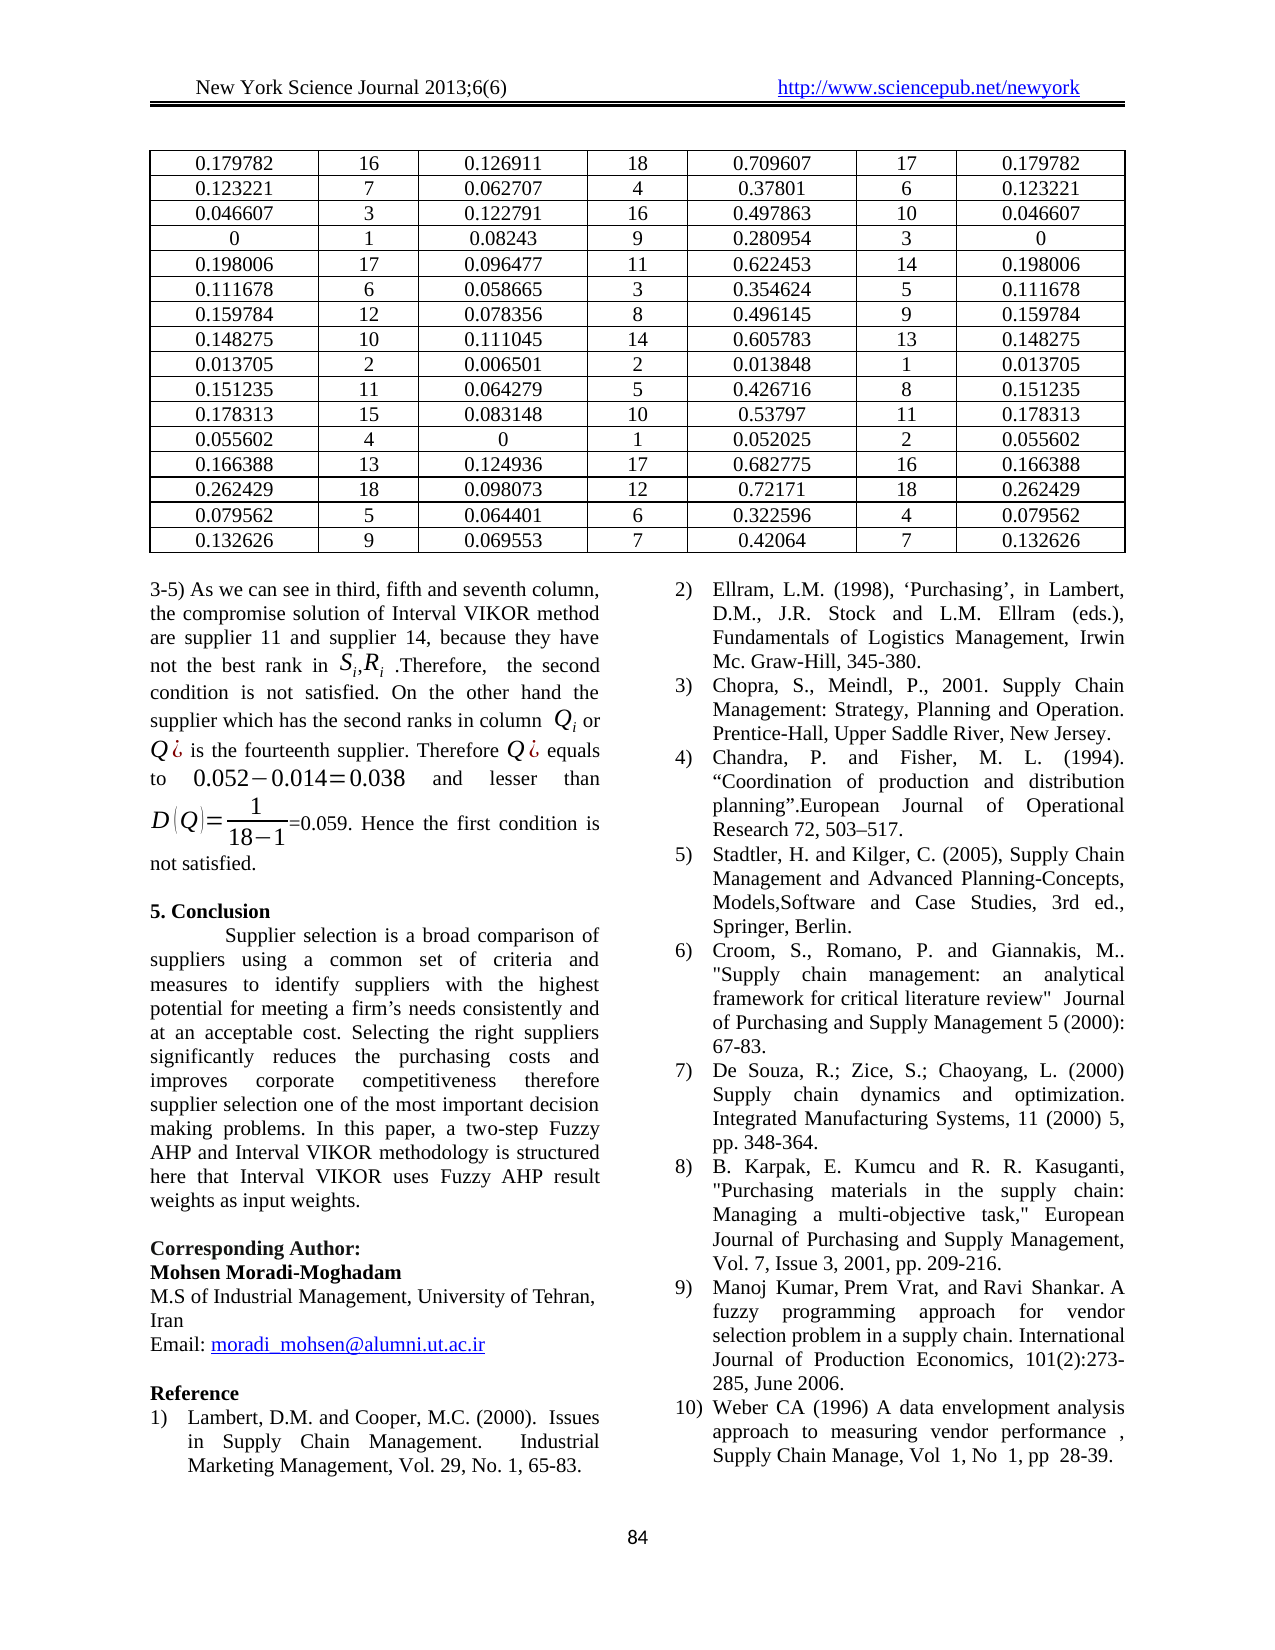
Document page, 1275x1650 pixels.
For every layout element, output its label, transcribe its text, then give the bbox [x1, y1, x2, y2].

table_cell 0.111045 [419, 327, 587, 351]
table_cell 0.262429 [957, 478, 1124, 501]
table_cell 0.198006 [957, 251, 1124, 276]
table_cell 0.151235 [957, 377, 1124, 401]
table_cell 7 [588, 528, 687, 552]
table_cell 0.497863 [688, 201, 856, 225]
table_cell 18 [588, 151, 687, 175]
table_cell 6 [588, 503, 687, 527]
table_cell 4 [319, 427, 418, 451]
table_cell 0.069553 [419, 528, 587, 552]
table_cell 11 [857, 402, 956, 426]
table_cell 0.079562 [957, 503, 1124, 527]
table_cell 0.280954 [688, 226, 856, 250]
table_cell 0.111678 [957, 277, 1124, 301]
table_cell 7 [319, 176, 418, 200]
text Corresponding Author: [150, 1236, 600, 1260]
table_cell 16 [857, 452, 956, 476]
table_cell 10 [319, 327, 418, 351]
table_cell 5 [588, 377, 687, 401]
table_cell 0.426716 [688, 377, 856, 401]
table_cell 11 [319, 377, 418, 401]
table_cell 0.53797 [688, 402, 856, 426]
table_cell 12 [588, 478, 687, 501]
text Reference [150, 1381, 600, 1404]
table_cell 0.098073 [419, 478, 587, 501]
table_cell 2 [319, 352, 418, 376]
table_cell 13 [319, 452, 418, 476]
table_cell 6 [857, 176, 956, 200]
table_cell 14 [588, 327, 687, 351]
table_cell 0.148275 [151, 327, 318, 351]
table_cell 10 [588, 402, 687, 426]
table_cell 11 [588, 251, 687, 276]
table_cell 0.013848 [688, 352, 856, 376]
table_cell 2 [588, 352, 687, 376]
subtitle Croom, S., Romano, P. and Giannakis, M.. "Supply chain management: an analytical framework for critical literature review" Journal of Purchasing and Supply Management 5 (2000): 67-83. [675, 938, 1125, 1058]
table_cell 0.178313 [151, 402, 318, 426]
table_cell 0.058665 [419, 277, 587, 301]
table_cell 9 [319, 528, 418, 552]
table_cell 0.046607 [957, 201, 1124, 225]
table_cell 1 [857, 352, 956, 376]
table_cell 0.126911 [419, 151, 587, 175]
subtitle Chopra, S., Meindl, P., 2001. Supply Chain Management: Strategy, Planning and Operation. Prentice-Hall, Upper Saddle River, New Jersey. [675, 673, 1125, 745]
table_cell 0.079562 [151, 503, 318, 527]
table_cell 0.151235 [151, 377, 318, 401]
table_cell 0.064279 [419, 377, 587, 401]
table_cell 0.013705 [957, 352, 1124, 376]
table_cell 10 [857, 201, 956, 225]
table_cell 0.123221 [957, 176, 1124, 200]
table_cell 0.622453 [688, 251, 856, 276]
table_cell 0 [957, 226, 1124, 250]
table_cell 0.052025 [688, 427, 856, 451]
table_cell 0.166388 [151, 452, 318, 476]
table_cell 13 [857, 327, 956, 351]
table_cell 3 [319, 201, 418, 225]
text M.S of Industrial Management, University of Tehran, Iran [150, 1284, 628, 1332]
text 3-5) As we can see in third, fifth and seventh column, the compromise solution of Interval VIKOR method are supplier 11 and supplier 14, because they have not the best rank in , .Therefore, the second condition is not satisfied. On the other hand the supplier which has the second ranks in column or is the fourteenth supplier. Therefore equals to and lesser than =0.059. Hence the first condition is not satisfied. [150, 577, 600, 875]
table_cell 15 [319, 402, 418, 426]
table_cell 0.078356 [419, 302, 587, 326]
table_cell 1 [588, 427, 687, 451]
table_cell 0.496145 [688, 302, 856, 326]
text 5. Conclusion [150, 899, 600, 923]
subtitle De Souza, R.; Zice, S.; Chaoyang, L. (2000) Supply chain dynamics and optimization. Integrated Manufacturing Systems, 11 (2000) 5, pp. 348-364. [675, 1058, 1125, 1154]
table_cell 0.062707 [419, 176, 587, 200]
table_cell 0.354624 [688, 277, 856, 301]
table_cell 0.42064 [688, 528, 856, 552]
subtitle Lambert, D.M. and Cooper, M.C. (2000). Issues in Supply Chain Management. Industrial Marketing Management, Vol. 29, No. 1, 65-83. [150, 1404, 600, 1477]
table_cell 0.013705 [151, 352, 318, 376]
table_cell 0.046607 [151, 201, 318, 225]
table_cell 5 [857, 277, 956, 301]
text Email: moradi_mohsen@alumni.ut.ac.ir [150, 1332, 600, 1356]
text Supplier selection is a broad comparison of suppliers using a common set of criteria and measures to identify suppliers with the highest potential for meeting a firm’s needs consistently and at an acceptable cost. Selecting the right suppliers significantly reduces the purchasing costs and improves corporate competitiveness therefore supplier selection one of the most important decision making problems. In this paper, a two-step Fuzzy AHP and Interval VIKOR methodology is structured here that Interval VIKOR uses Fuzzy AHP result weights as input weights. [150, 923, 600, 1212]
table_cell 0.179782 [151, 151, 318, 175]
table_cell 0.159784 [151, 302, 318, 326]
table_cell 0.159784 [957, 302, 1124, 326]
table_cell 12 [319, 302, 418, 326]
table_cell 0.123221 [151, 176, 318, 200]
table_cell 0 [151, 226, 318, 250]
table_cell 9 [588, 226, 687, 250]
table_cell 17 [857, 151, 956, 175]
table_cell 3 [588, 277, 687, 301]
table_cell 17 [319, 251, 418, 276]
table_cell 2 [857, 427, 956, 451]
table_cell 0.166388 [957, 452, 1124, 476]
subtitle B. Karpak, E. Kumcu and R. R. Kasuganti, "Purchasing materials in the supply chain: Managing a multi-objective task," European Journal of Purchasing and Supply Management, Vol. 7, Issue 3, 2001, pp. 209-216. [675, 1154, 1125, 1274]
table_cell 0.122791 [419, 201, 587, 225]
table_cell 0.132626 [151, 528, 318, 552]
table_cell 0.605783 [688, 327, 856, 351]
table_cell 17 [588, 452, 687, 476]
table_cell 0.72171 [688, 478, 856, 501]
table_cell 4 [588, 176, 687, 200]
table_cell 14 [857, 251, 956, 276]
text Mohsen Moradi-Moghadam [150, 1260, 628, 1284]
table_cell 0.709607 [688, 151, 856, 175]
table_cell 4 [857, 503, 956, 527]
table_cell 0.083148 [419, 402, 587, 426]
table_cell 3 [857, 226, 956, 250]
table_cell 9 [857, 302, 956, 326]
table_cell 0 [419, 427, 587, 451]
subtitle Ellram, L.M. (1998), ‘Purchasing’, in Lambert, D.M., J.R. Stock and L.M. Ellram (eds.), Fundamentals of Logistics Management, Irwin Mc. Graw-Hill, 345-380. [675, 577, 1125, 673]
table_cell 1 [319, 226, 418, 250]
subtitle Weber CA (1996) A data envelopment analysis approach to measuring vendor performance , Supply Chain Manage, Vol 1, No 1, pp 28-39. [675, 1395, 1125, 1467]
table_cell 5 [319, 503, 418, 527]
table_cell 0.096477 [419, 251, 587, 276]
table_cell 0.682775 [688, 452, 856, 476]
table_cell 0.111678 [151, 277, 318, 301]
table_cell 0.124936 [419, 452, 587, 476]
table_cell 0.37801 [688, 176, 856, 200]
table_cell 16 [588, 201, 687, 225]
table_cell 6 [319, 277, 418, 301]
table_cell 7 [857, 528, 956, 552]
table_cell 0.179782 [957, 151, 1124, 175]
table_cell 0.148275 [957, 327, 1124, 351]
table_cell 0.055602 [151, 427, 318, 451]
table_cell 18 [319, 478, 418, 501]
table_cell 0.006501 [419, 352, 587, 376]
table_cell 0.08243 [419, 226, 587, 250]
table_cell 8 [588, 302, 687, 326]
subtitle Stadtler, H. and Kilger, C. (2005), Supply Chain Management and Advanced Planning-Concepts, Models,Software and Case Studies, 3rd ed., Springer, Berlin. [675, 841, 1125, 938]
subtitle Chandra, P. and Fisher, M. L. (1994). “Coordination of production and distribution planning”.European Journal of Operational Research 72, 503–517. [675, 745, 1125, 841]
table_cell 0.178313 [957, 402, 1124, 426]
table_cell 0.055602 [957, 427, 1124, 451]
table_cell 18 [857, 478, 956, 501]
table_cell 0.064401 [419, 503, 587, 527]
table_cell 0.262429 [151, 478, 318, 501]
table_cell 0.322596 [688, 503, 856, 527]
subtitle Manoj Kumar, Prem Vrat, and Ravi Shankar. A fuzzy programming approach for vendor selection problem in a supply chain. International Journal of Production Economics, 101(2):273-285, June 2006. [675, 1274, 1125, 1395]
table_cell 8 [857, 377, 956, 401]
table_cell 0.198006 [151, 251, 318, 276]
table_cell 0.132626 [957, 528, 1124, 552]
table_cell 16 [319, 151, 418, 175]
